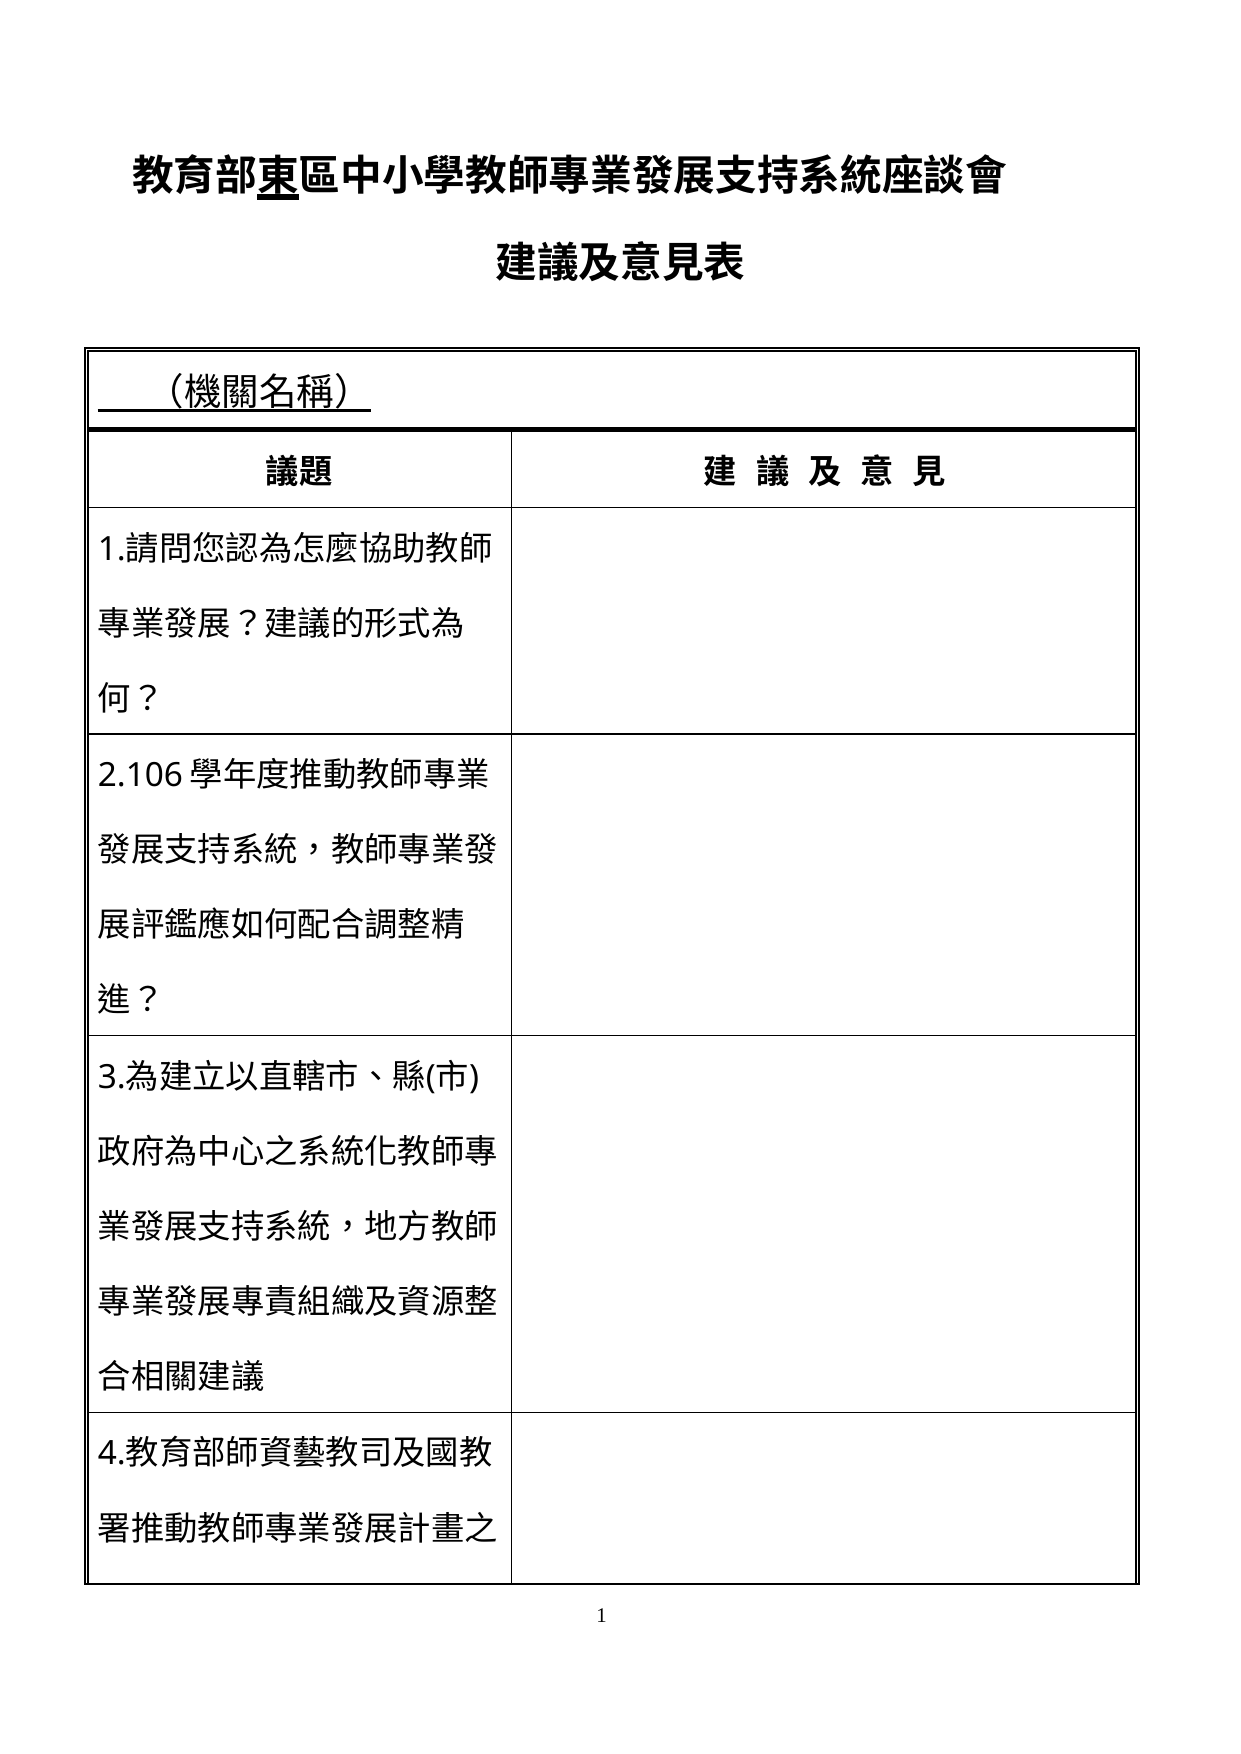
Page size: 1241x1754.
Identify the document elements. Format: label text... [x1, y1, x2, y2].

text 教育部東區中小學教師專業發展支持系統座談會 [89, 135, 1152, 210]
table_cell [512, 508, 1135, 733]
table_cell 建議及意見 [512, 432, 1135, 507]
table_cell 議題 [89, 432, 511, 507]
table_cell [512, 1413, 1135, 1583]
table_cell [89, 1413, 511, 1583]
table_cell [512, 735, 1135, 1035]
table_cell 3.為建立以直轄市、縣(市)政府為中心之系統化教師專業發展支持系統，地方教師專業發展專責組織及資源整合相關建議 [89, 1036, 511, 1411]
table_cell 1.請問您認為怎麼協助教師專業發展？建議的形式為何？ [89, 508, 511, 733]
table_cell 2.106學年度推動教師專業發展支持系統，教師專業發展評鑑應如何配合調整精進？ [89, 735, 511, 1035]
text 建議及意見表 [89, 222, 1152, 297]
table_cell [512, 1036, 1135, 1411]
table_header （機關名稱） [89, 352, 1135, 427]
